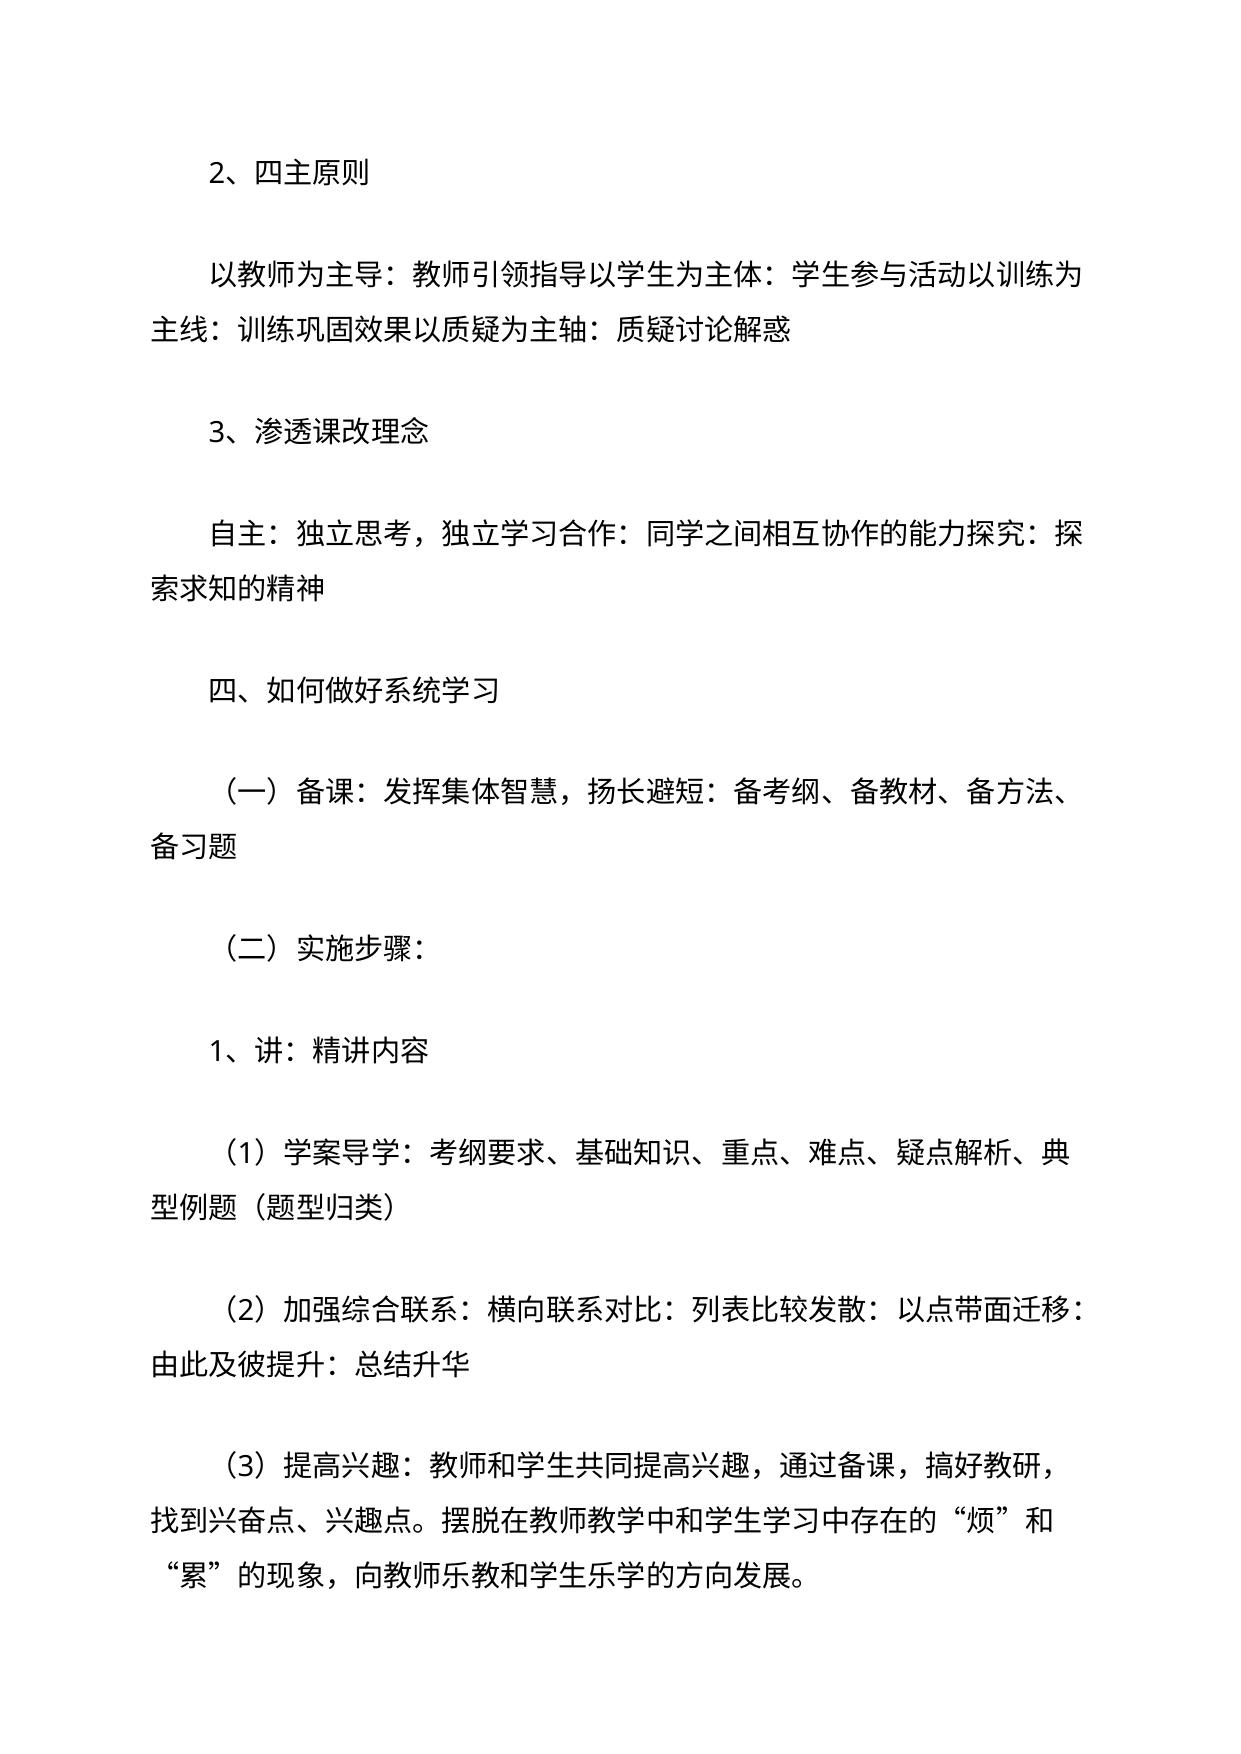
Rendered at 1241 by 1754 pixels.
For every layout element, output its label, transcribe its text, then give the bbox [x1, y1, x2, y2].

text （2）加强综合联系：横向联系对比：列表比较发散：以点带面迁移：由此及彼提升：总结升华 [150, 1286, 1090, 1383]
text （1）学案导学：考纲要求、基础知识、重点、难点、疑点解析、典型例题（题型归类） [150, 1129, 1090, 1227]
text 2、四主原则 [150, 150, 1090, 192]
text （一）备课：发挥集体智慧，扬长避短：备考纲、备教材、备方法、备习题 [150, 769, 1090, 866]
text 1、讲：精讲内容 [150, 1027, 1090, 1070]
text （二）实施步骤： [150, 926, 1090, 968]
text 自主：独立思考，独立学习合作：同学之间相互协作的能力探究：探索求知的精神 [150, 511, 1090, 608]
text 3、渗透课改理念 [150, 409, 1090, 451]
text 四、如何做好系统学习 [150, 667, 1090, 709]
text 以教师为主导：教师引领指导以学生为主体：学生参与活动以训练为主线：训练巩固效果以质疑为主轴：质疑讨论解惑 [150, 252, 1090, 349]
text （3）提高兴趣：教师和学生共同提高兴趣，通过备课，搞好教研，找到兴奋点、兴趣点。摆脱在教师教学中和学生学习中存在的“烦”和“累”的现象，向教师乐教和学生乐学的方向发展。 [150, 1443, 1090, 1595]
